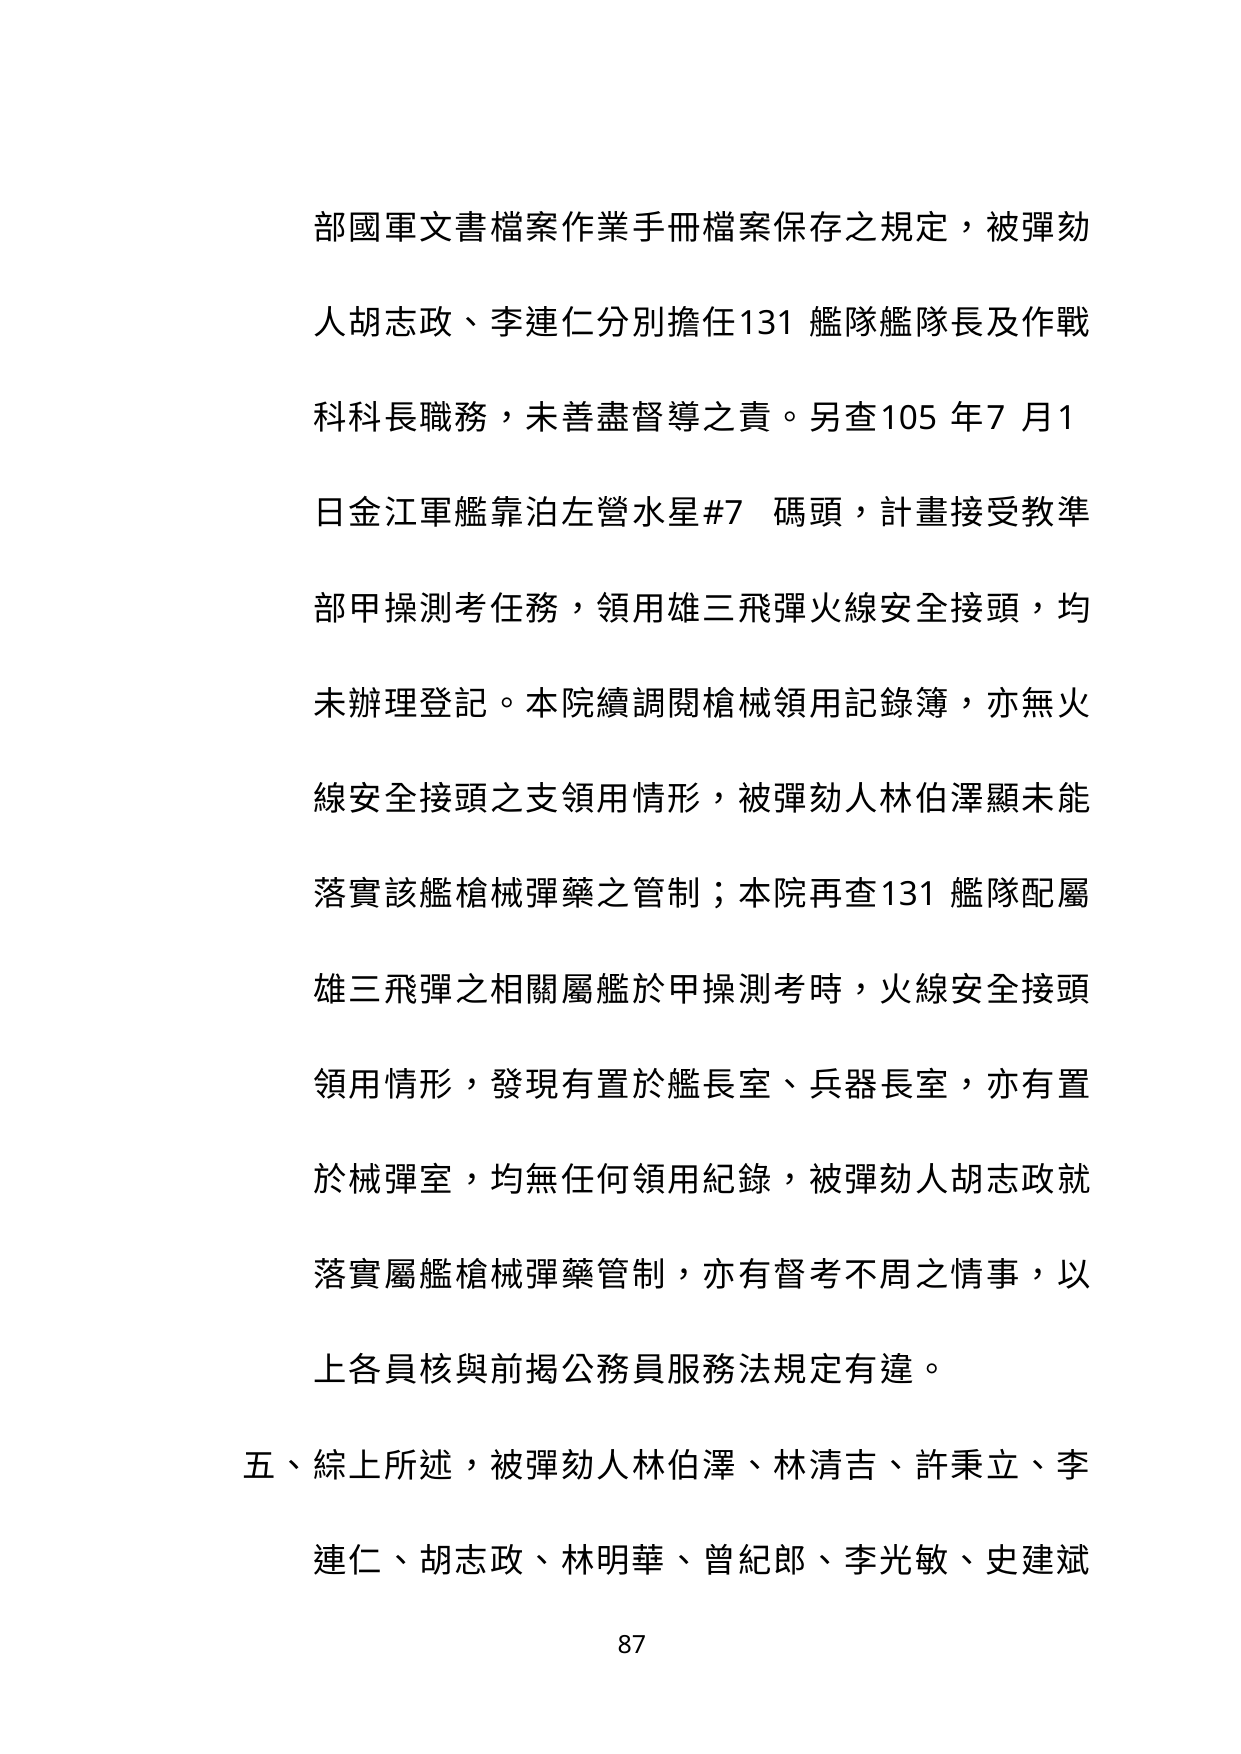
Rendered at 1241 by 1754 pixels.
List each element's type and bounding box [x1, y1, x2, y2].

subtitle [208, 177, 1092, 1415]
subtitle [208, 1415, 1092, 1605]
